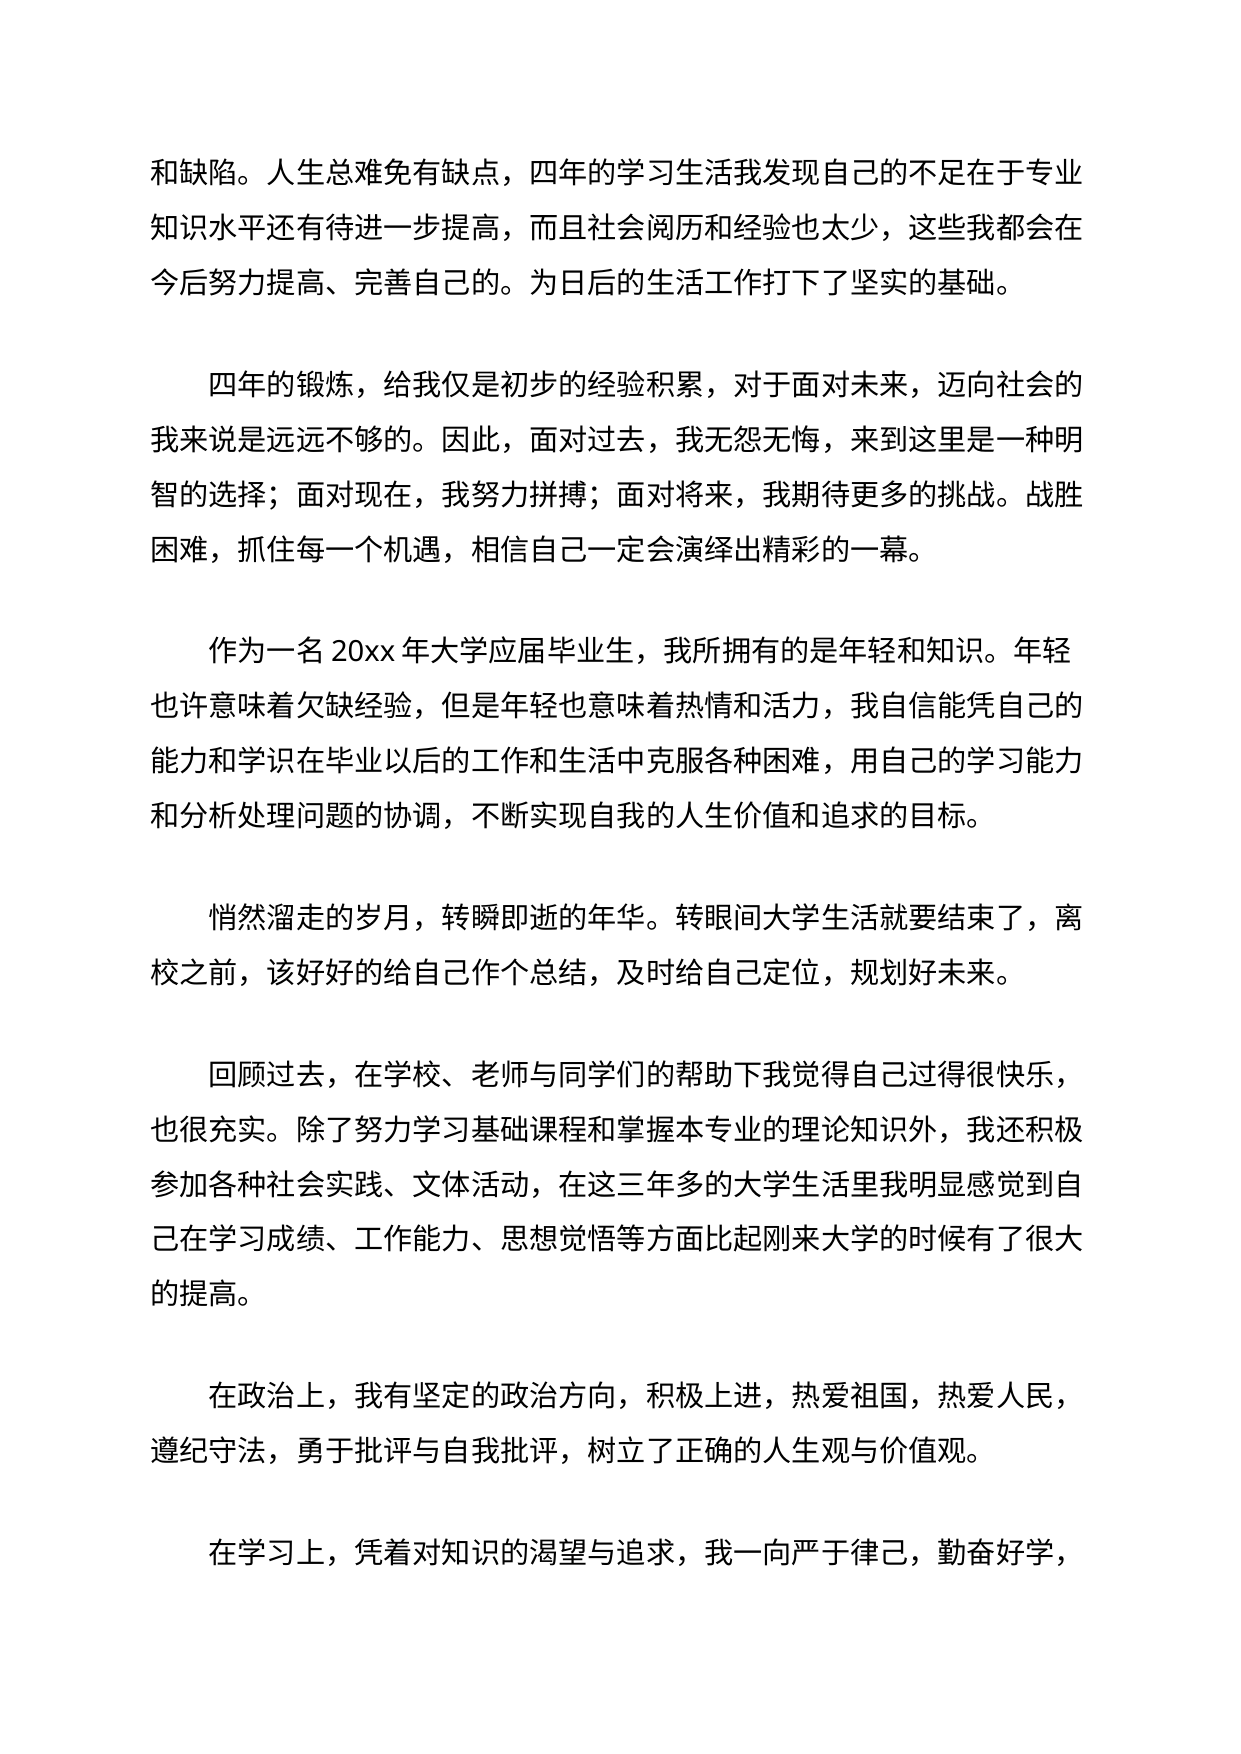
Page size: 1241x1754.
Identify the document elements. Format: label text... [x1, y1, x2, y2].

text 四年的锻炼，给我仅是初步的经验积累，对于面对未来，迈向社会的我来说是远远不够的。因此，面对过去，我无怨无悔，来到这里是一种明智的选择；面对现在，我努力拼搏；面对将来，我期待更多的挑战。战胜困难，抓住每一个机遇，相信自己一定会演绎出精彩的一幕。 [150, 362, 1090, 568]
text 在政治上，我有坚定的政治方向，积极上进，热爱祖国，热爱人民，遵纪守法，勇于批评与自我批评，树立了正确的人生观与价值观。 [150, 1373, 1090, 1470]
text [150, 150, 1090, 302]
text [150, 1529, 1090, 1572]
text 作为一名20xx年大学应届毕业生，我所拥有的是年轻和知识。年轻也许意味着欠缺经验，但是年轻也意味着热情和活力，我自信能凭自己的能力和学识在毕业以后的工作和生活中克服各种困难，用自己的学习能力和分析处理问题的协调，不断实现自我的人生价值和追求的目标。 [150, 628, 1090, 835]
text 悄然溜走的岁月，转瞬即逝的年华。转眼间大学生活就要结束了，离校之前，该好好的给自己作个总结，及时给自己定位，规划好未来。 [150, 894, 1090, 992]
text 回顾过去，在学校、老师与同学们的帮助下我觉得自己过得很快乐，也很充实。除了努力学习基础课程和掌握本专业的理论知识外，我还积极参加各种社会实践、文体活动，在这三年多的大学生活里我明显感觉到自己在学习成绩、工作能力、思想觉悟等方面比起刚来大学的时候有了很大的提高。 [150, 1051, 1090, 1313]
